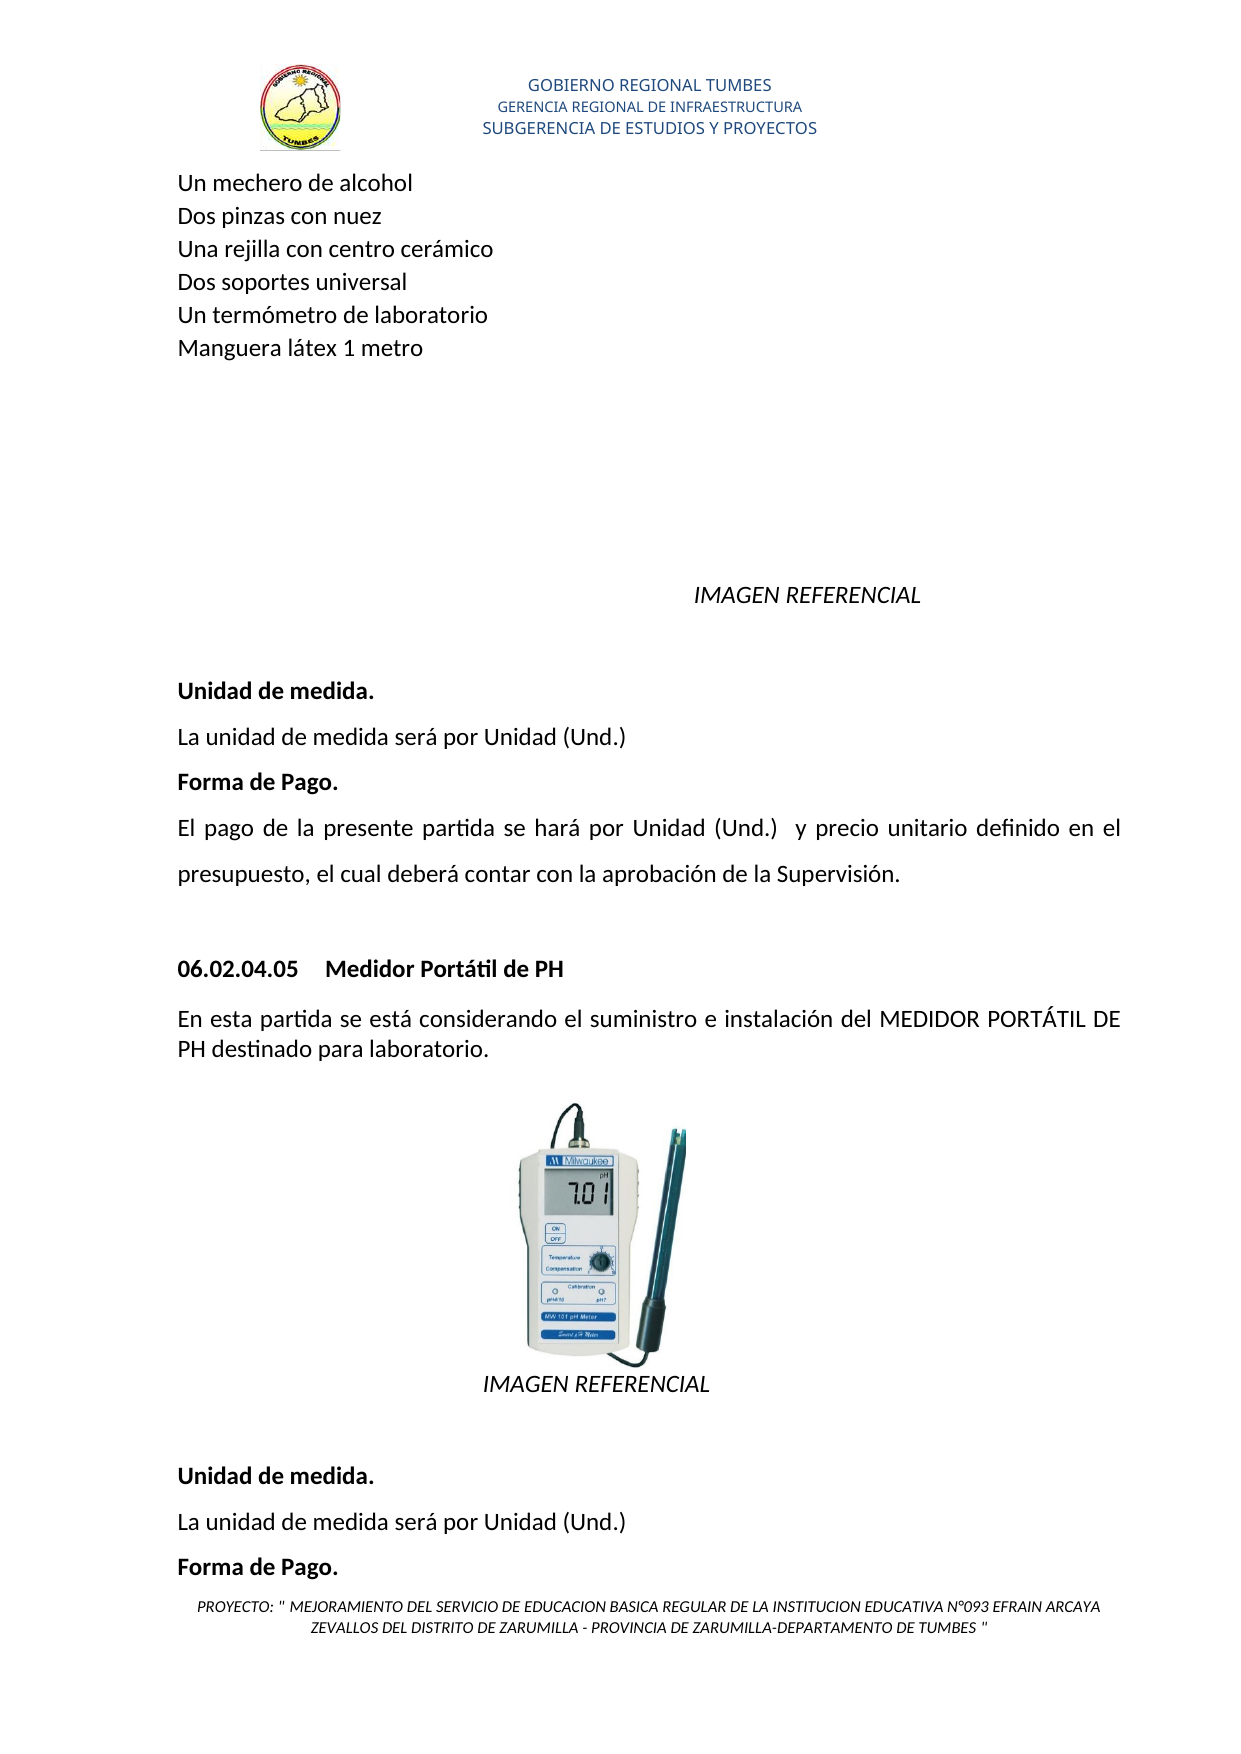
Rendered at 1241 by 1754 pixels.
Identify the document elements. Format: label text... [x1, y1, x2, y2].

picture [259, 64, 341, 151]
text La unidad de medida será por Unidad (Und.) [177, 721, 1122, 751]
text Unidad de medida. [177, 1460, 1122, 1491]
text Forma de Pago. [177, 1552, 1122, 1582]
text Unidad de medida. [177, 675, 1122, 705]
text IMAGEN REFERENCIAL [177, 1369, 1122, 1399]
text Forma de Pago. [177, 766, 1122, 797]
text En esta partida se está considerando el suministro e instalación del MEDIDOR PORTÁTIL DE PH destinado para laboratorio. [177, 1003, 1122, 1064]
text 06.02.04.05 Medidor Portátil de PH [177, 953, 1122, 984]
text IMAGEN REFERENCIAL [177, 579, 1122, 610]
text La unidad de medida será por Unidad (Und.) [177, 1506, 1122, 1536]
text El pago de la presente partida se hará por Unidad (Und.) y precio unitario definido en el presupuesto, el cual deberá contar con la aprobación de la Supervisión. [177, 812, 1122, 888]
picture [506, 1095, 686, 1369]
